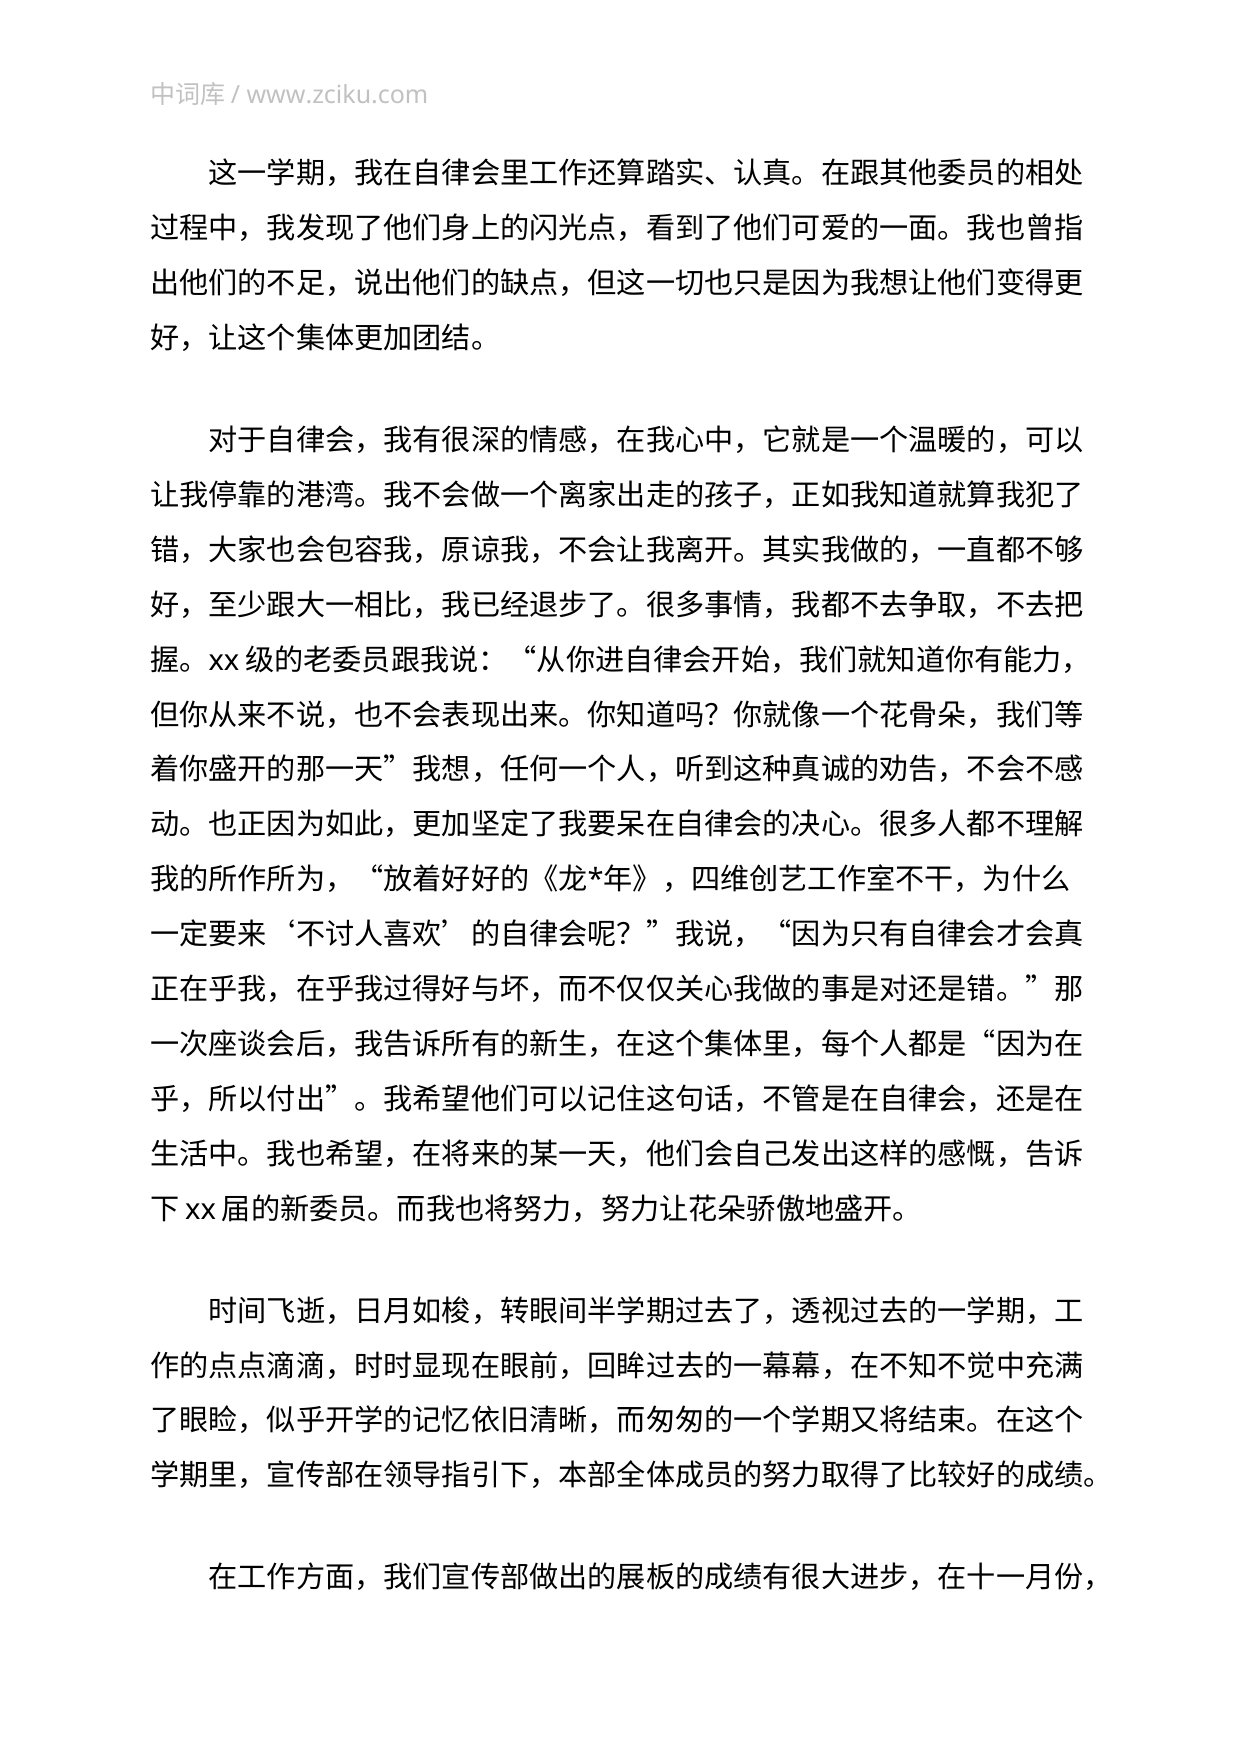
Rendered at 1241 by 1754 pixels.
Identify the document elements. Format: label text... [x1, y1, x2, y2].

text 这一学期，我在自律会里工作还算踏实、认真。在跟其他委员的相处过程中，我发现了他们身上的闪光点，看到了他们可爱的一面。我也曾指出他们的不足，说出他们的缺点，但这一切也只是因为我想让他们变得更好，让这个集体更加团结。 [150, 150, 1090, 357]
text 时间飞逝，日月如梭，转眼间半学期过去了，透视过去的一学期，工作的点点滴滴，时时显现在眼前，回眸过去的一幕幕，在不知不觉中充满了眼睑，似乎开学的记忆依旧清晰，而匆匆的一个学期又将结束。在这个学期里，宣传部在领导指引下，本部全体成员的努力取得了比较好的成绩。 [150, 1287, 1090, 1494]
text 对于自律会，我有很深的情感，在我心中，它就是一个温暖的，可以让我停靠的港湾。我不会做一个离家出走的孩子，正如我知道就算我犯了错，大家也会包容我，原谅我，不会让我离开。其实我做的，一直都不够好，至少跟大一相比，我已经退步了。很多事情，我都不去争取，不去把握。xx级的老委员跟我说：“从你进自律会开始，我们就知道你有能力，但你从来不说，也不会表现出来。你知道吗？你就像一个花骨朵，我们等着你盛开的那一天”我想，任何一个人，听到这种真诚的劝告，不会不感动。也正因为如此，更加坚定了我要呆在自律会的决心。很多人都不理解我的所作所为，“放着好好的《龙*年》，四维创艺工作室不干，为什么一定要来‘不讨人喜欢’的自律会呢？”我说，“因为只有自律会才会真正在乎我，在乎我过得好与坏，而不仅仅关心我做的事是对还是错。”那一次座谈会后，我告诉所有的新生，在这个集体里，每个人都是“因为在乎，所以付出”。我希望他们可以记住这句话，不管是在自律会，还是在生活中。我也希望，在将来的某一天，他们会自己发出这样的感慨，告诉下xx届的新委员。而我也将努力，努力让花朵骄傲地盛开。 [150, 416, 1090, 1228]
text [150, 1554, 1090, 1596]
